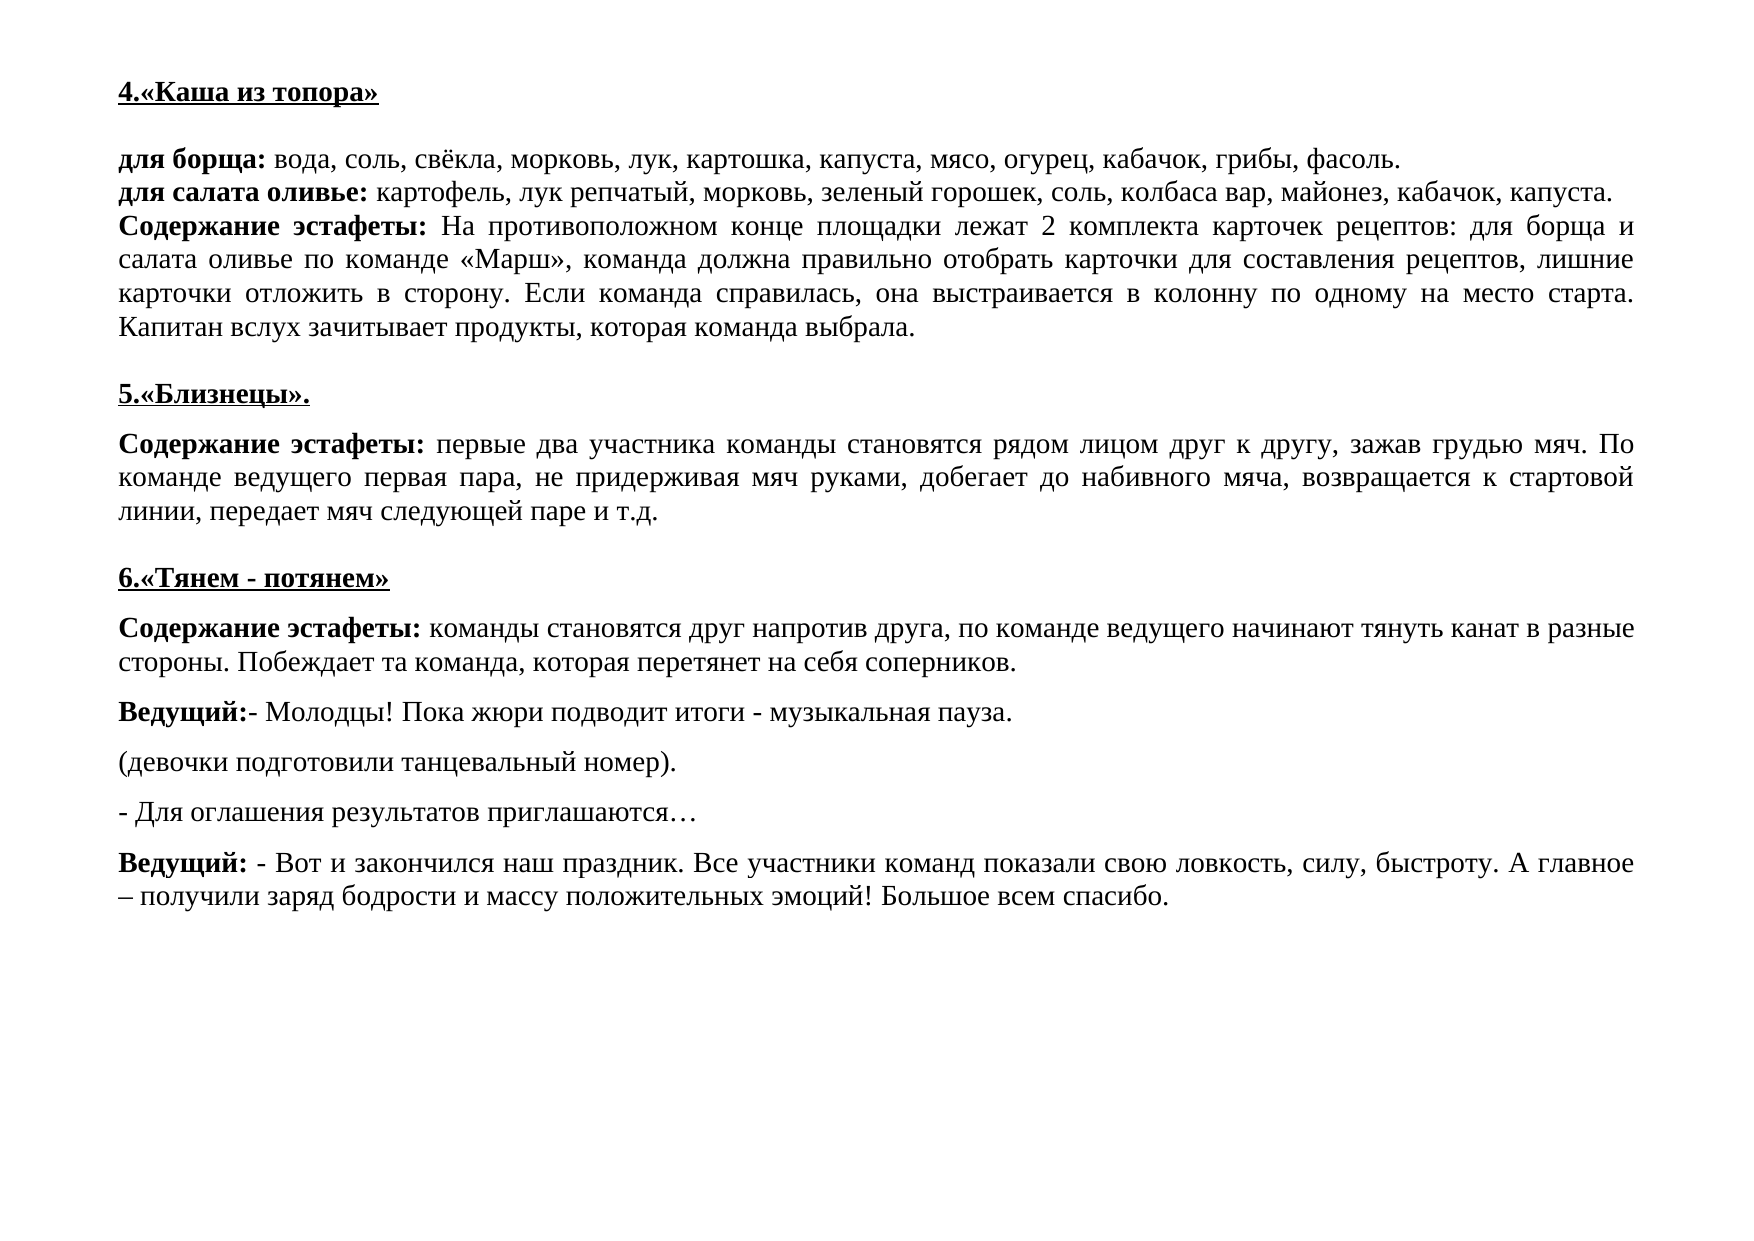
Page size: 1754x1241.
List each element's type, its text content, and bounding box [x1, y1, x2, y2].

text для салата оливье: картофель, лук репчатый, морковь, зеленый горошек, соль, колбаса вар, майонез, кабачок, капуста. [118, 174, 1636, 208]
text 6.«Тянем - потянем» [118, 560, 1636, 594]
text (девочки подготовили танцевальный номер). [118, 744, 1636, 778]
text - Для оглашения результатов приглашаются… [118, 794, 1636, 828]
text Содержание эстафеты: команды становятся друг напротив друга, по команде ведущего начинают тянуть канат в разные стороны. Побеждает та команда, которая перетянет на себя соперников. [118, 610, 1636, 677]
text Ведущий:- Молодцы! Пока жюри подводит итоги - музыкальная пауза. [118, 694, 1636, 728]
text Ведущий: - Вот и закончился наш праздник. Все участники команд показали свою ловкость, силу, быстроту. А главное – получили заряд бодрости и массу положительных эмоций! Большое всем спасибо. [873, 878, 1636, 912]
text для борща: вода, соль, свёкла, морковь, лук, картошка, капуста, мясо, огурец, кабачок, грибы, фасоль. [118, 141, 1636, 174]
text Содержание эстафеты: На противоположном конце площадки лежат 2 комплекта карточек рецептов: для борща и салата оливье по команде «Марш», команда должна правильно отобрать карточки для составления рецептов, лишние карточки отложить в сторону. Если команда справилась, она выстраивается в колонну по одному на место старта. Капитан вслух зачитывает продукты, которая команда выбрала. [118, 208, 1636, 342]
text Содержание эстафеты: первые два участника команды становятся рядом лицом друг к другу, зажав грудью мяч. По команде ведущего первая пара, не придерживая мяч руками, добегает до набивного мяча, возвращается к стартовой линии, передает мяч следующей паре и т.д. [118, 426, 1636, 527]
text 4.«Каша из топора» [118, 74, 1636, 107]
text 5.«Близнецы». [118, 376, 1636, 409]
